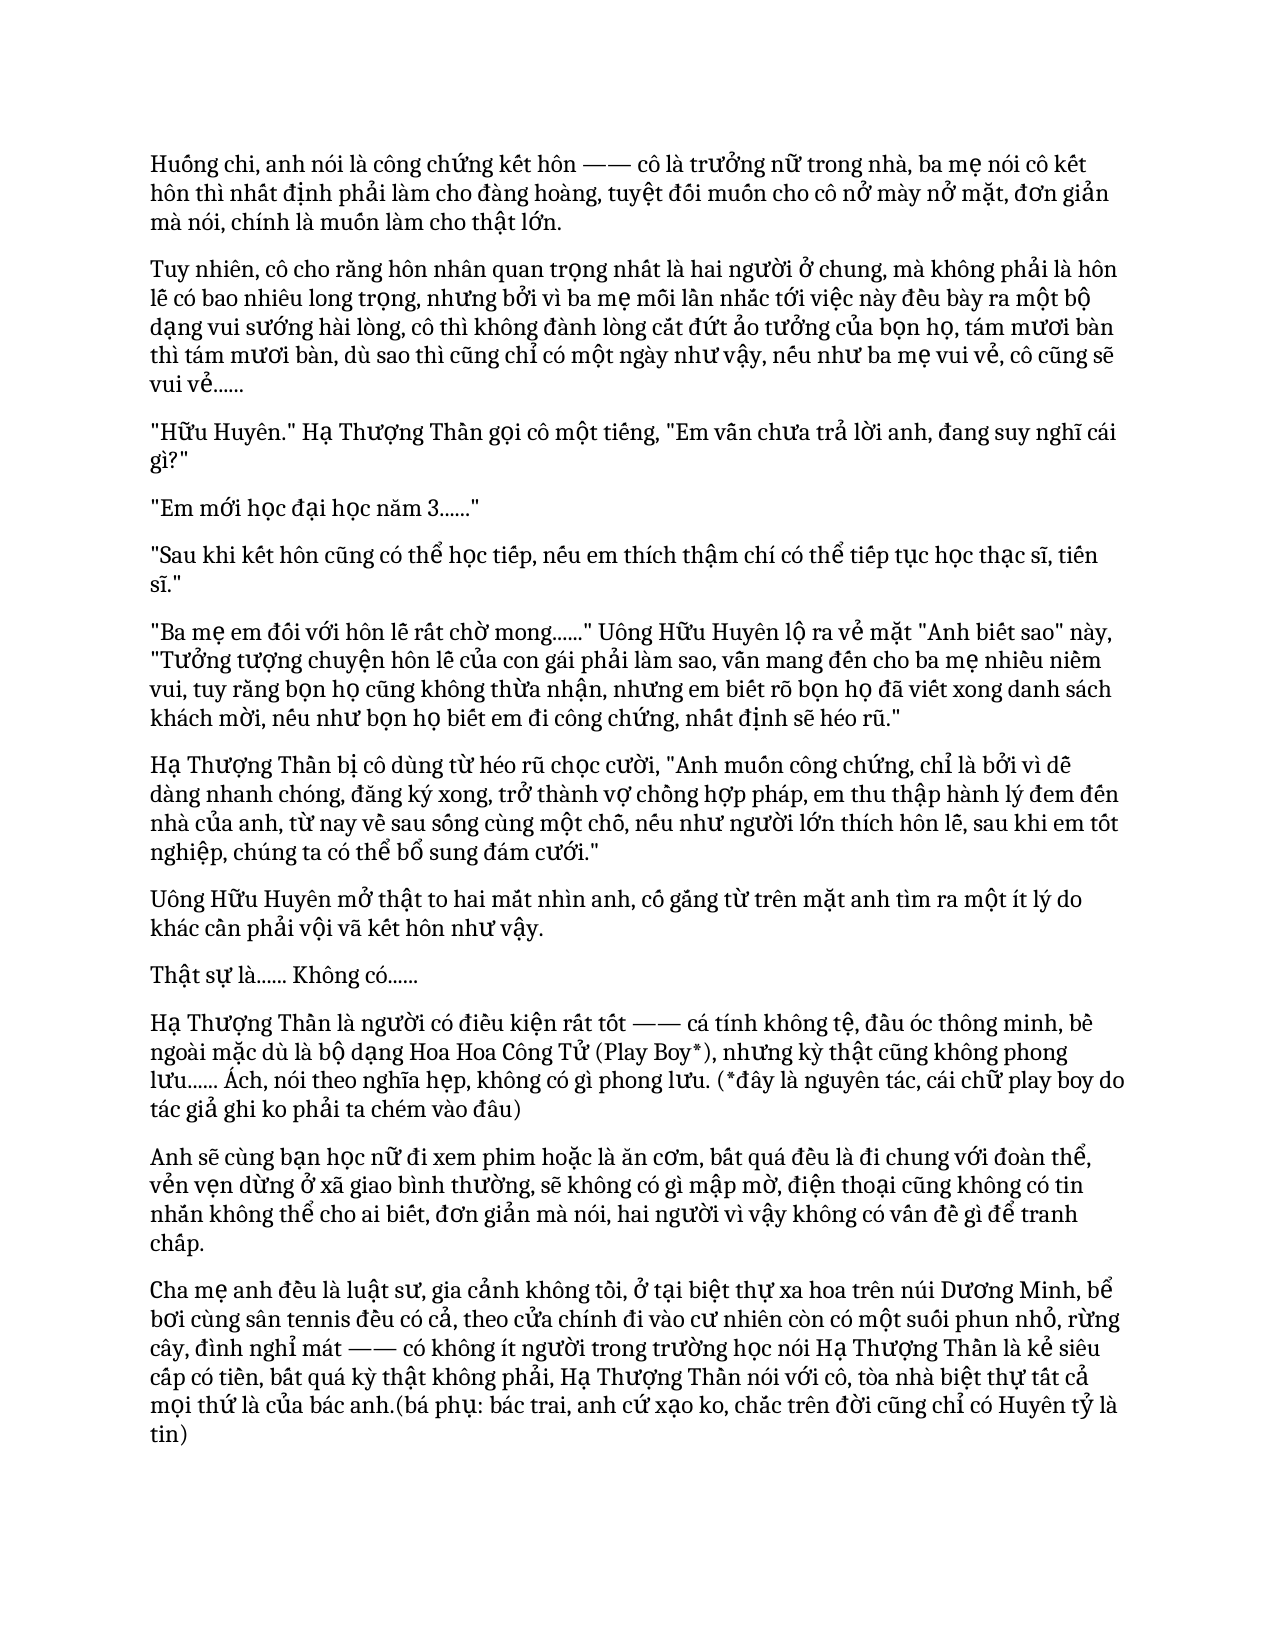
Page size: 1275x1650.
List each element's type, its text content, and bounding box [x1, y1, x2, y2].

text "Sau khi kết hôn cũng có thể học tiếp, nếu em thích thậm chí có thể tiếp tục học thạc sĩ, tiến sĩ." [150, 541, 1125, 599]
text Cha mẹ anh đều là luật sư, gia cảnh không tồi, ở tại biệt thự xa hoa trên núi Dương Minh, bể bơi cùng sân tennis đều có cả, theo cửa chính đi vào cư nhiên còn có một suối phun nhỏ, rừng cây, đình nghỉ mát —— có không ít người trong trường học nói Hạ Thượng Thần là kẻ siêu cấp có tiền, bất quá kỳ thật không phải, Hạ Thượng Thần nói với cô, tòa nhà biệt thự tất cả mọi thứ là của bác anh.(bá phụ: bác trai, anh cứ xạo ko, chắc trên đời cũng chỉ có Huyên tỷ là tin) [150, 1276, 1125, 1449]
text Anh sẽ cùng bạn học nữ đi xem phim hoặc là ăn cơm, bất quá đều là đi chung với đoàn thể, vẻn vẹn dừng ở xã giao bình thường, sẽ không có gì mập mờ, điện thoại cũng không có tin nhắn không thể cho ai biết, đơn giản mà nói, hai người vì vậy không có vấn đề gì để tranh chấp. [150, 1142, 1125, 1257]
text "Hữu Huyên." Hạ Thượng Thần gọi cô một tiếng, "Em vẫn chưa trả lời anh, đang suy nghĩ cái gì?" [150, 417, 1125, 475]
text Thật sự là...... Không có...... [150, 961, 1125, 990]
text Tuy nhiên, cô cho rằng hôn nhân quan trọng nhất là hai người ở chung, mà không phải là hôn lễ có bao nhiêu long trọng, nhưng bởi vì ba mẹ mỗi lần nhắc tới việc này đều bày ra một bộ dạng vui sướng hài lòng, cô thì không đành lòng cắt đứt ảo tưởng của bọn họ, tám mươi bàn thì tám mươi bàn, dù sao thì cũng chỉ có một ngày như vậy, nếu như ba mẹ vui vẻ, cô cũng sẽ vui vẻ...... [150, 255, 1125, 399]
text "Ba mẹ em đối với hôn lễ rất chờ mong......" Uông Hữu Huyên lộ ra vẻ mặt "Anh biết sao" này, "Tưởng tượng chuyện hôn lễ của con gái phải làm sao, vẫn mang đến cho ba mẹ nhiều niềm vui, tuy rằng bọn họ cũng không thừa nhận, nhưng em biết rõ bọn họ đã viết xong danh sách khách mời, nếu như bọn họ biết em đi công chứng, nhất định sẽ héo rũ." [150, 617, 1125, 732]
text Uông Hữu Huyên mở thật to hai mắt nhìn anh, cố gắng từ trên mặt anh tìm ra một ít lý do khác cần phải vội vã kết hôn như vậy. [150, 885, 1125, 942]
text Huống chi, anh nói là công chứng kết hôn —— cô là trưởng nữ trong nhà, ba mẹ nói cô kết hôn thì nhất định phải làm cho đàng hoàng, tuyệt đối muốn cho cô nở mày nở mặt, đơn giản mà nói, chính là muốn làm cho thật lớn. [150, 150, 1125, 236]
text Hạ Thượng Thần là người có điều kiện rất tốt —— cá tính không tệ, đầu óc thông minh, bề ngoài mặc dù là bộ dạng Hoa Hoa Công Tử (Play Boy*), nhưng kỳ thật cũng không phong lưu...... Ách, nói theo nghĩa hẹp, không có gì phong lưu. (*đây là nguyên tác, cái chữ play boy do tác giả ghi ko phải ta chém vào đâu) [150, 1009, 1125, 1124]
text "Em mới học đại học năm 3......" [150, 494, 1125, 522]
text Hạ Thượng Thần bị cô dùng từ héo rũ chọc cười, "Anh muốn công chứng, chỉ là bởi vì dễ dàng nhanh chóng, đăng ký xong, trở thành vợ chồng hợp pháp, em thu thập hành lý đem đến nhà của anh, từ nay về sau sống cùng một chỗ, nếu như người lớn thích hôn lễ, sau khi em tốt nghiệp, chúng ta có thể bổ sung đám cưới." [150, 751, 1125, 866]
